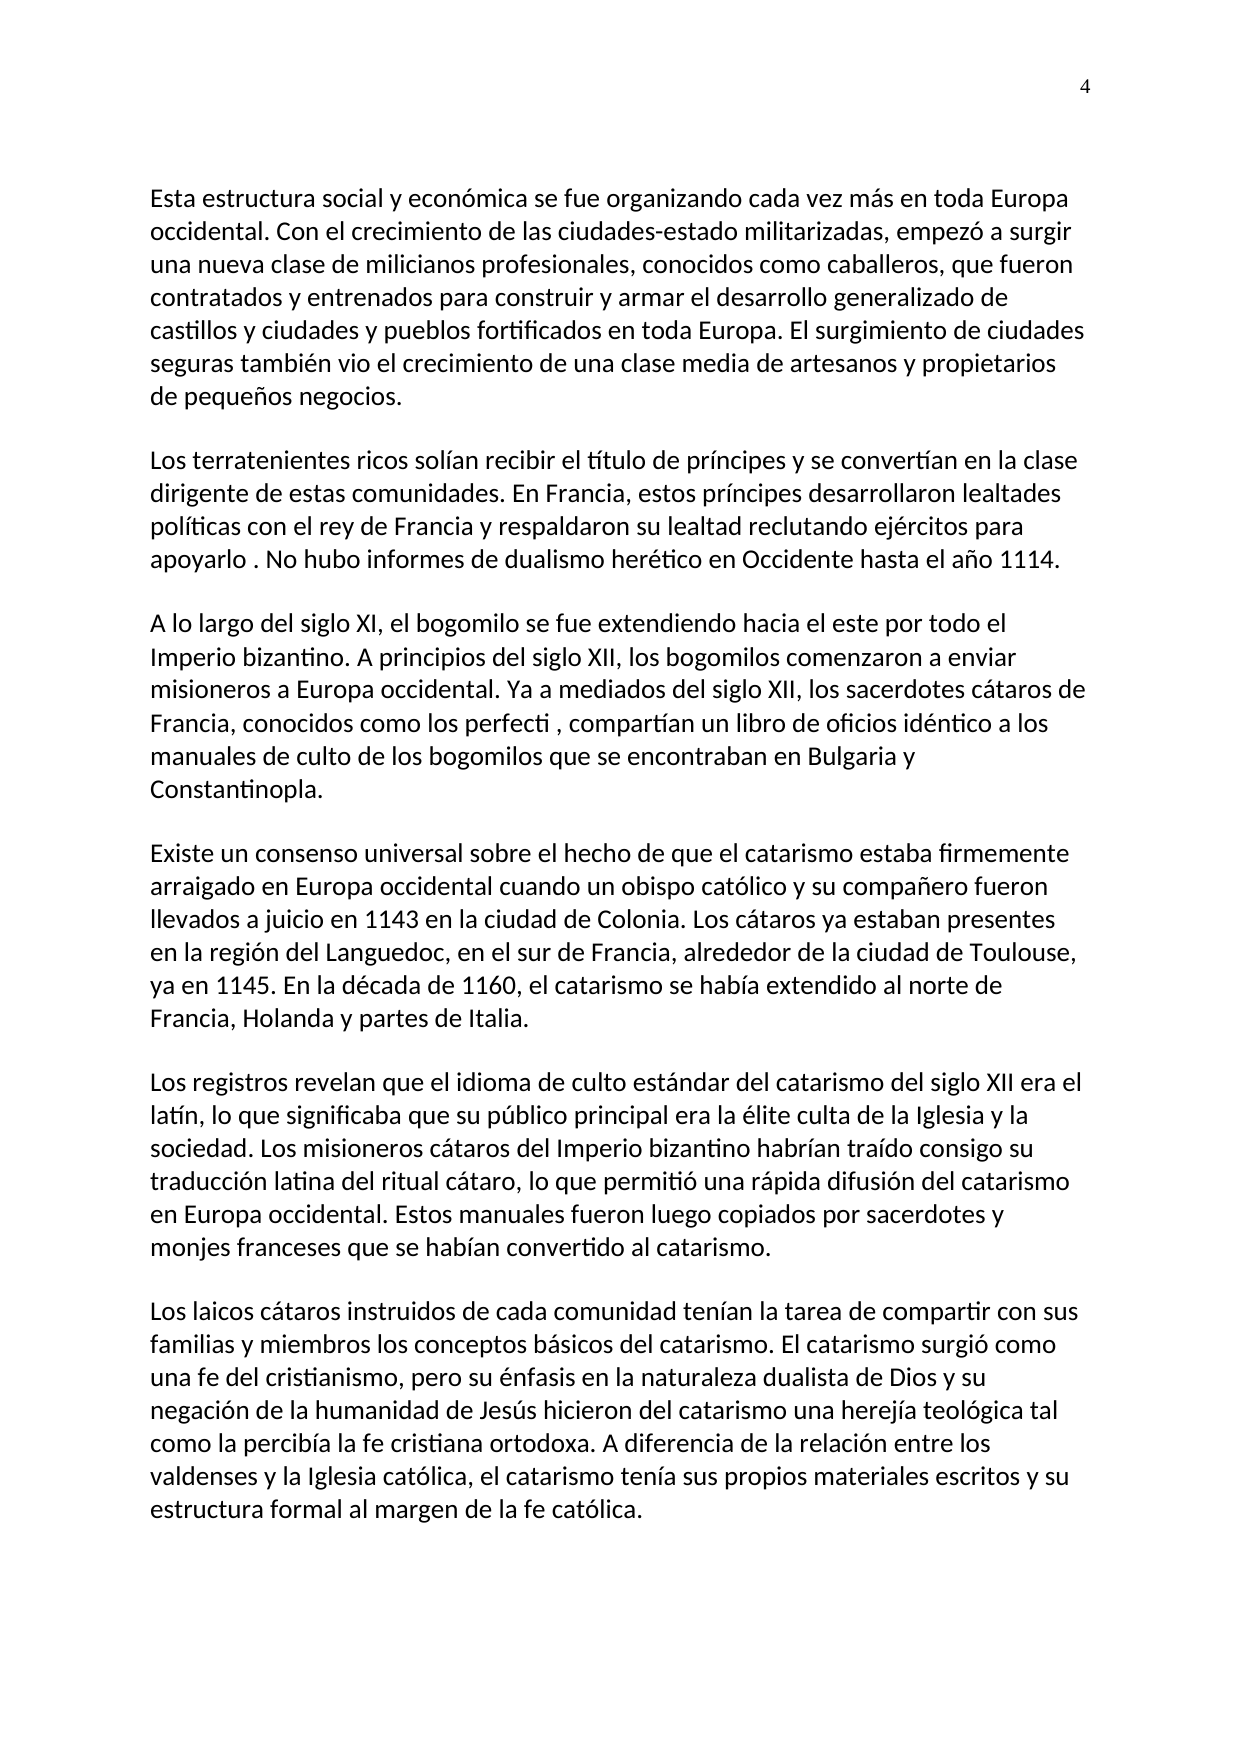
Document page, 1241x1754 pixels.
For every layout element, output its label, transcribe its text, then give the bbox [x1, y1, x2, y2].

text Los terratenientes ricos solían recibir el título de príncipes y se convertían en la clase dirigente de estas comunidades. En Francia, estos príncipes desarrollaron lealtades políticas con el rey de Francia y respaldaron su lealtad reclutando ejércitos para apoyarlo . No hubo informes de dualismo herético en Occidente hasta el año 1114. [150, 443, 1090, 576]
text A lo largo del siglo XI, el bogomilo se fue extendiendo hacia el este por todo el Imperio bizantino. A principios del siglo XII, los bogomilos comenzaron a enviar misioneros a Europa occidental. Ya a mediados del siglo XII, los sacerdotes cátaros de Francia, conocidos como los perfecti , compartían un libro de oficios idéntico a los manuales de culto de los bogomilos que se encontraban en Bulgaria y Constantinopla. [150, 607, 1090, 805]
text Esta estructura social y económica se fue organizando cada vez más en toda Europa occidental. Con el crecimiento de las ciudades-estado militarizadas, empezó a surgir una nueva clase de milicianos profesionales, conocidos como caballeros, que fueron contratados y entrenados para construir y armar el desarrollo generalizado de castillos y ciudades y pueblos fortificados en toda Europa. El surgimiento de ciudades seguras también vio el crecimiento de una clase media de artesanos y propietarios de pequeños negocios. [150, 181, 1090, 412]
text Existe un consenso universal sobre el hecho de que el catarismo estaba firmemente arraigado en Europa occidental cuando un obispo católico y su compañero fueron llevados a juicio en 1143 en la ciudad de Colonia. Los cátaros ya estaban presentes en la región del Languedoc, en el sur de Francia, alrededor de la ciudad de Toulouse, ya en 1145. En la década de 1160, el catarismo se había extendido al norte de Francia, Holanda y partes de Italia. [150, 836, 1090, 1034]
text Los laicos cátaros instruidos de cada comunidad tenían la tarea de compartir con sus familias y miembros los conceptos básicos del catarismo. El catarismo surgió como una fe del cristianismo, pero su énfasis en la naturaleza dualista de Dios y su negación de la humanidad de Jesús hicieron del catarismo una herejía teológica tal como la percibía la fe cristiana ortodoxa. A diferencia de la relación entre los valdenses y la Iglesia católica, el catarismo tenía sus propios materiales escritos y su estructura formal al margen de la fe católica. [150, 1294, 1090, 1526]
text Los registros revelan que el idioma de culto estándar del catarismo del siglo XII era el latín, lo que significaba que su público principal era la élite culta de la Iglesia y la sociedad. Los misioneros cátaros del Imperio bizantino habrían traído consigo su traducción latina del ritual cátaro, lo que permitió una rápida difusión del catarismo en Europa occidental. Estos manuales fueron luego copiados por sacerdotes y monjes franceses que se habían convertido al catarismo. [150, 1065, 1090, 1263]
